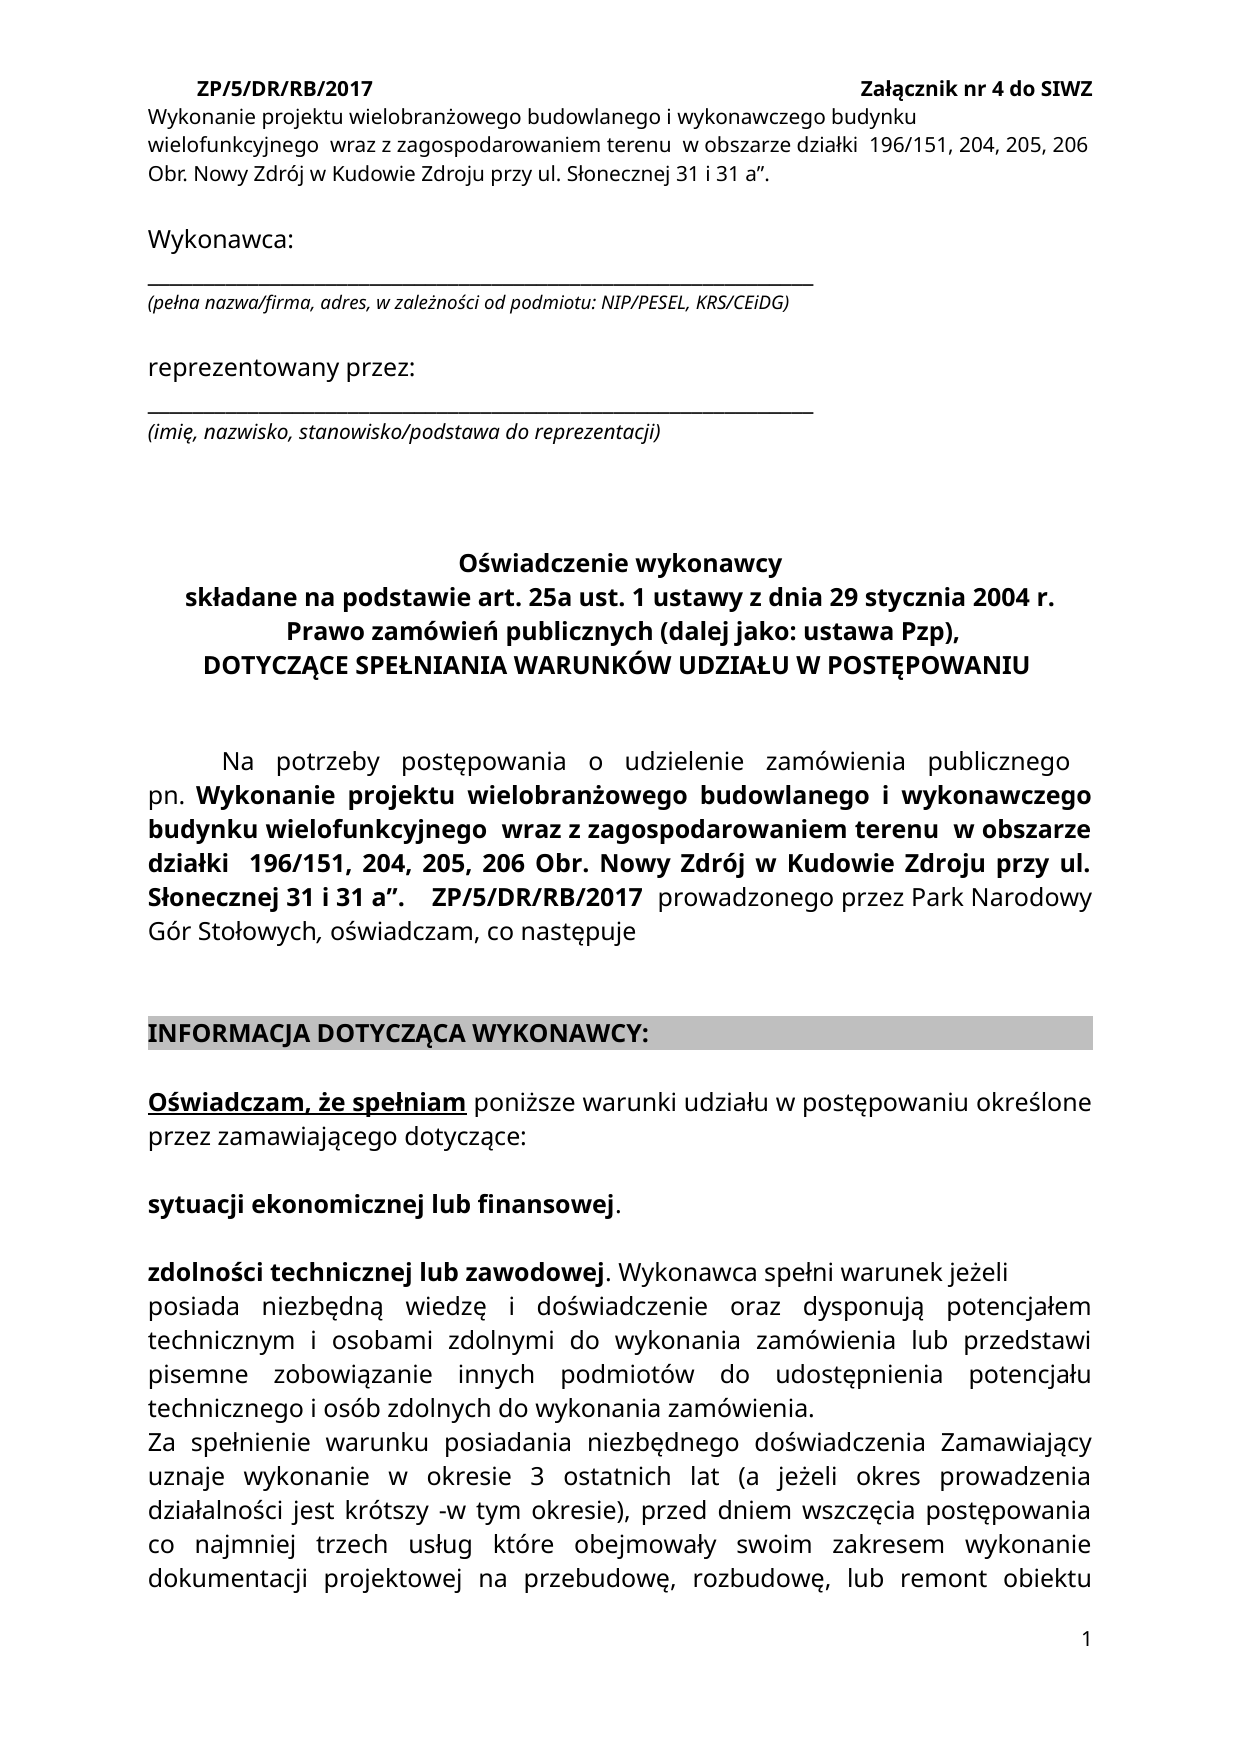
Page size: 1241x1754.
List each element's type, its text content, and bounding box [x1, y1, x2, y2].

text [148, 1425, 1093, 1595]
text sytuacji ekonomicznej lub finansowej. [148, 1186, 1093, 1220]
text Oświadczam, że spełniam poniższe warunki udziału w postępowaniu określone przez zamawiającego dotyczące: [148, 1084, 1093, 1152]
text (pełna nazwa/firma, adres, w zależności od podmiotu: NIP/PESEL, KRS/CEiDG) [148, 290, 1093, 315]
text posiada niezbędną wiedzę i doświadczenie oraz dysponują potencjałem technicznym i osobami zdolnymi do wykonania zamówienia lub przedstawi pisemne zobowiązanie innych podmiotów do udostępnienia potencjału technicznego i osób zdolnych do wykonania zamówienia. [148, 1288, 1093, 1425]
text Oświadczenie wykonawcy [148, 545, 1093, 579]
text Wykonawca: [148, 222, 1093, 256]
text składane na podstawie art. 25a ust. 1 ustawy z dnia 29 stycznia 2004 r. [148, 579, 1093, 613]
text ____________________________________________________________ [148, 256, 1093, 290]
text (imię, nazwisko, stanowisko/podstawa do reprezentacji) [148, 417, 1093, 446]
text ____________________________________________________________ [148, 383, 1093, 417]
text INFORMACJA DOTYCZĄCA WYKONAWCY: [148, 1016, 1093, 1050]
text DOTYCZĄCE SPEŁNIANIA WARUNKÓW UDZIAŁU W POSTĘPOWANIU [148, 647, 1093, 709]
text zdolności technicznej lub zawodowej. Wykonawca spełni warunek jeżeli [148, 1254, 1093, 1288]
text reprezentowany przez: [148, 349, 1093, 383]
text Na potrzeby postępowania o udzielenie zamówienia publicznego pn. Wykonanie projektu wielobranżowego budowlanego i wykonawczego budynku wielofunkcyjnego wraz z zagospodarowaniem terenu w obszarze działki 196/151, 204, 205, 206 Obr. Nowy Zdrój w Kudowie Zdroju przy ul. Słonecznej 31 i 31 a”. ZP/5/DR/RB/2017 prowadzonego przez Park Narodowy Gór Stołowych, oświadczam, co następuje [148, 743, 1093, 948]
text Prawo zamówień publicznych (dalej jako: ustawa Pzp), [148, 613, 1093, 647]
